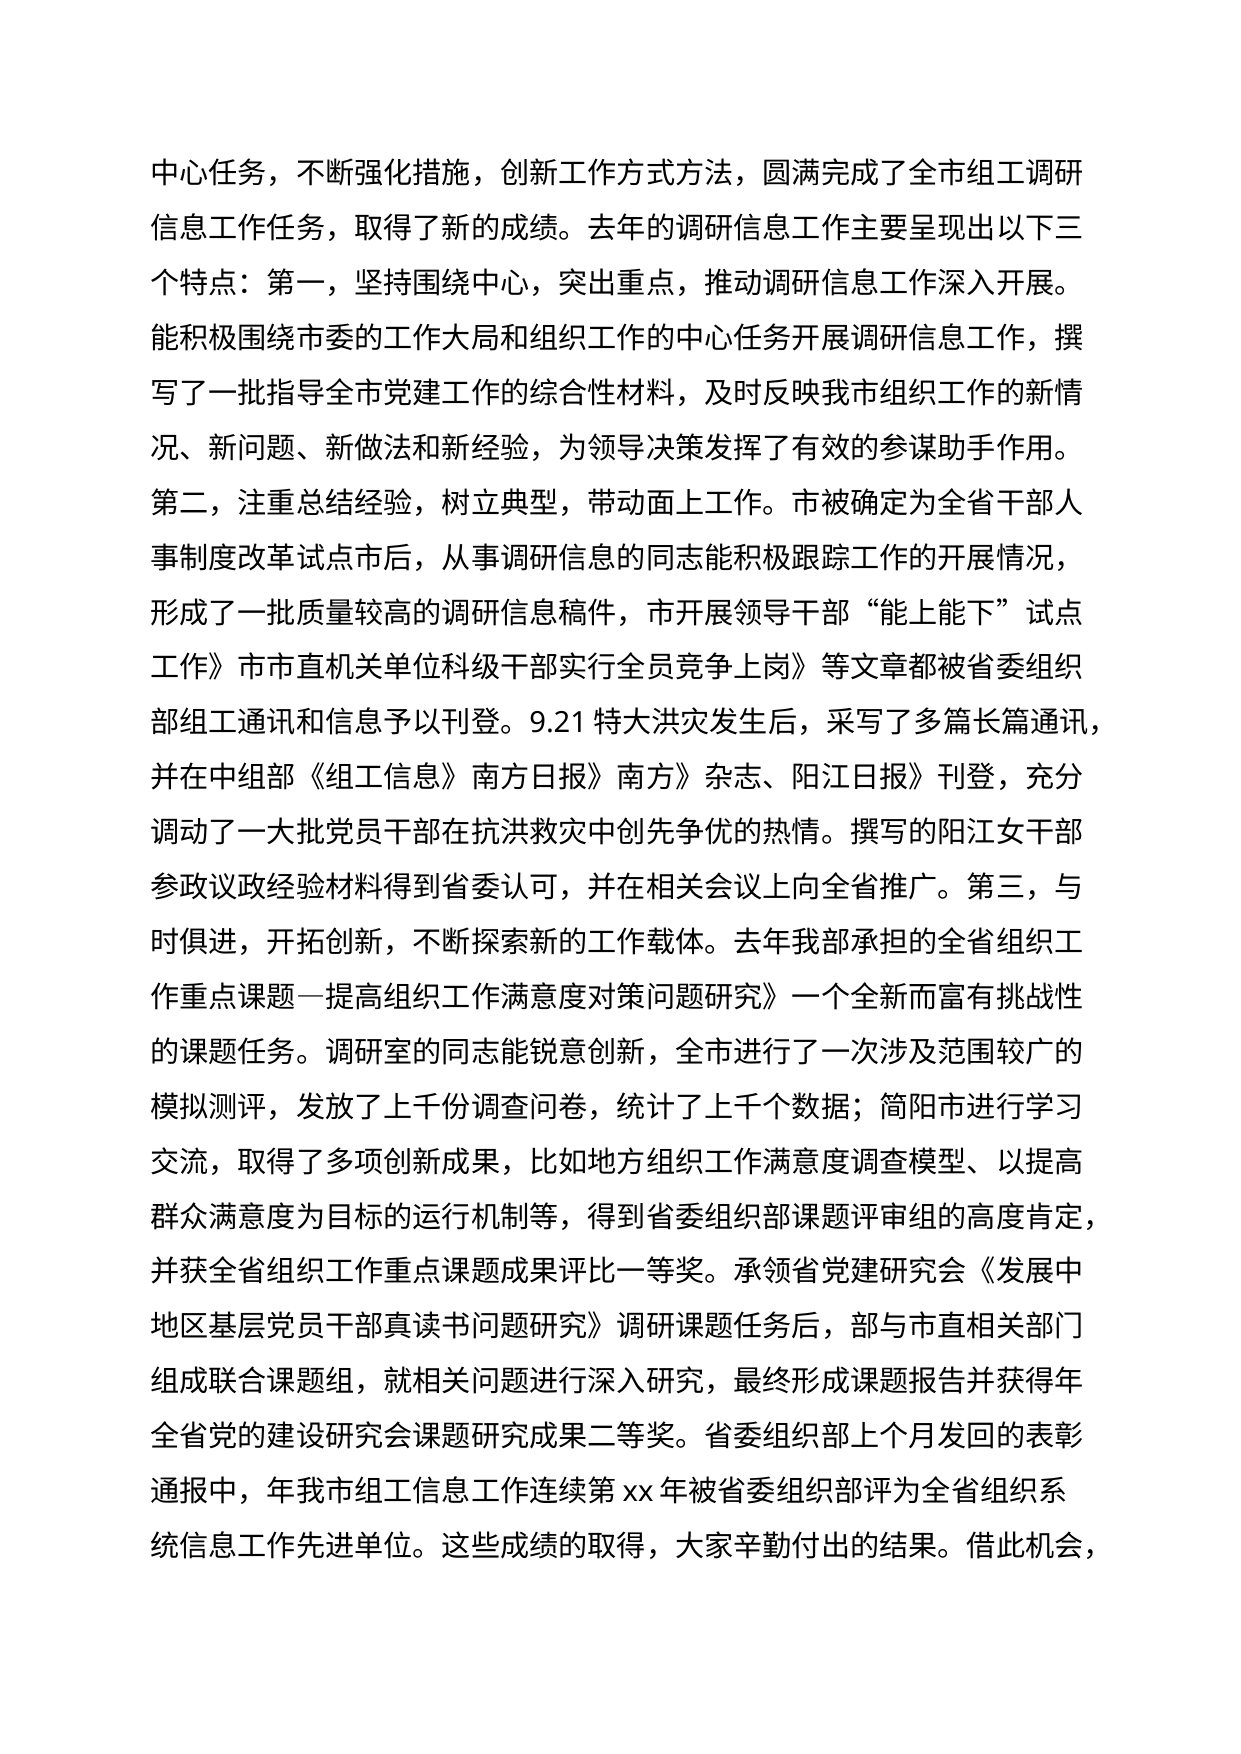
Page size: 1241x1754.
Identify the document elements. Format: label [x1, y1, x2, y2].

text [150, 150, 1090, 1565]
